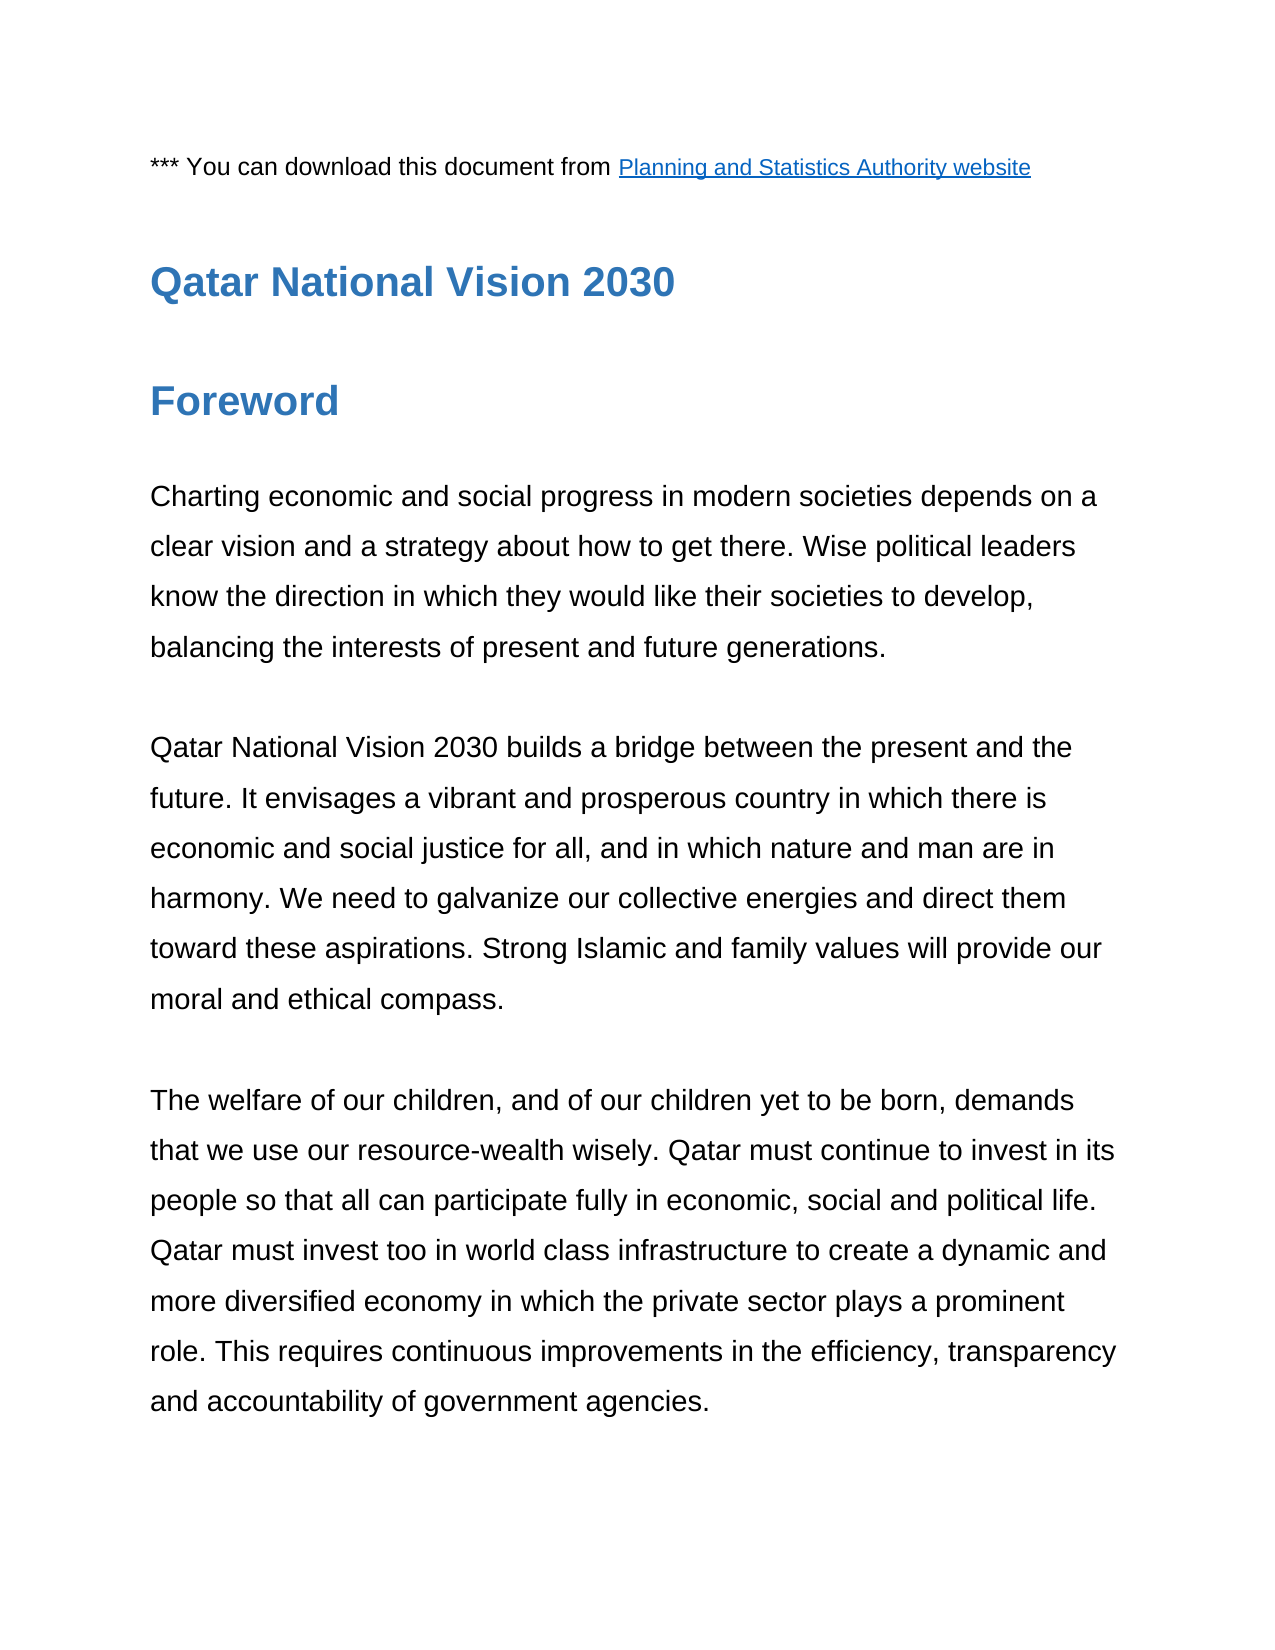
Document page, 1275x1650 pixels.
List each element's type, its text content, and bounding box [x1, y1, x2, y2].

subtitle Qatar National Vision 2030 [150, 257, 1125, 305]
text Charting economic and social progress in modern societies depends on a clear vision and a strategy about how to get there. Wise political leaders know the direction in which they would like their societies to develop, balancing the interests of present and future generations. [150, 479, 1125, 663]
subtitle Foreword [150, 377, 1125, 425]
text Qatar National Vision 2030 builds a bridge between the present and the future. It envisages a vibrant and prosperous country in which there is economic and social justice for all, and in which nature and man are in harmony. We need to galvanize our collective energies and direct them toward these aspirations. Strong Islamic and family values will provide our moral and ethical compass. [150, 730, 1125, 1015]
text The welfare of our children, and of our children yet to be born, demands that we use our resource-wealth wisely. Qatar must continue to invest in its people so that all can participate fully in economic, social and political life. Qatar must invest too in world class infrastructure to create a dynamic and more diversified economy in which the private sector plays a prominent role. This requires continuous improvements in the efficiency, transparency and accountability of government agencies. [150, 1082, 1125, 1418]
text *** You can download this document from Planning and Statistics Authority website [150, 150, 1125, 181]
